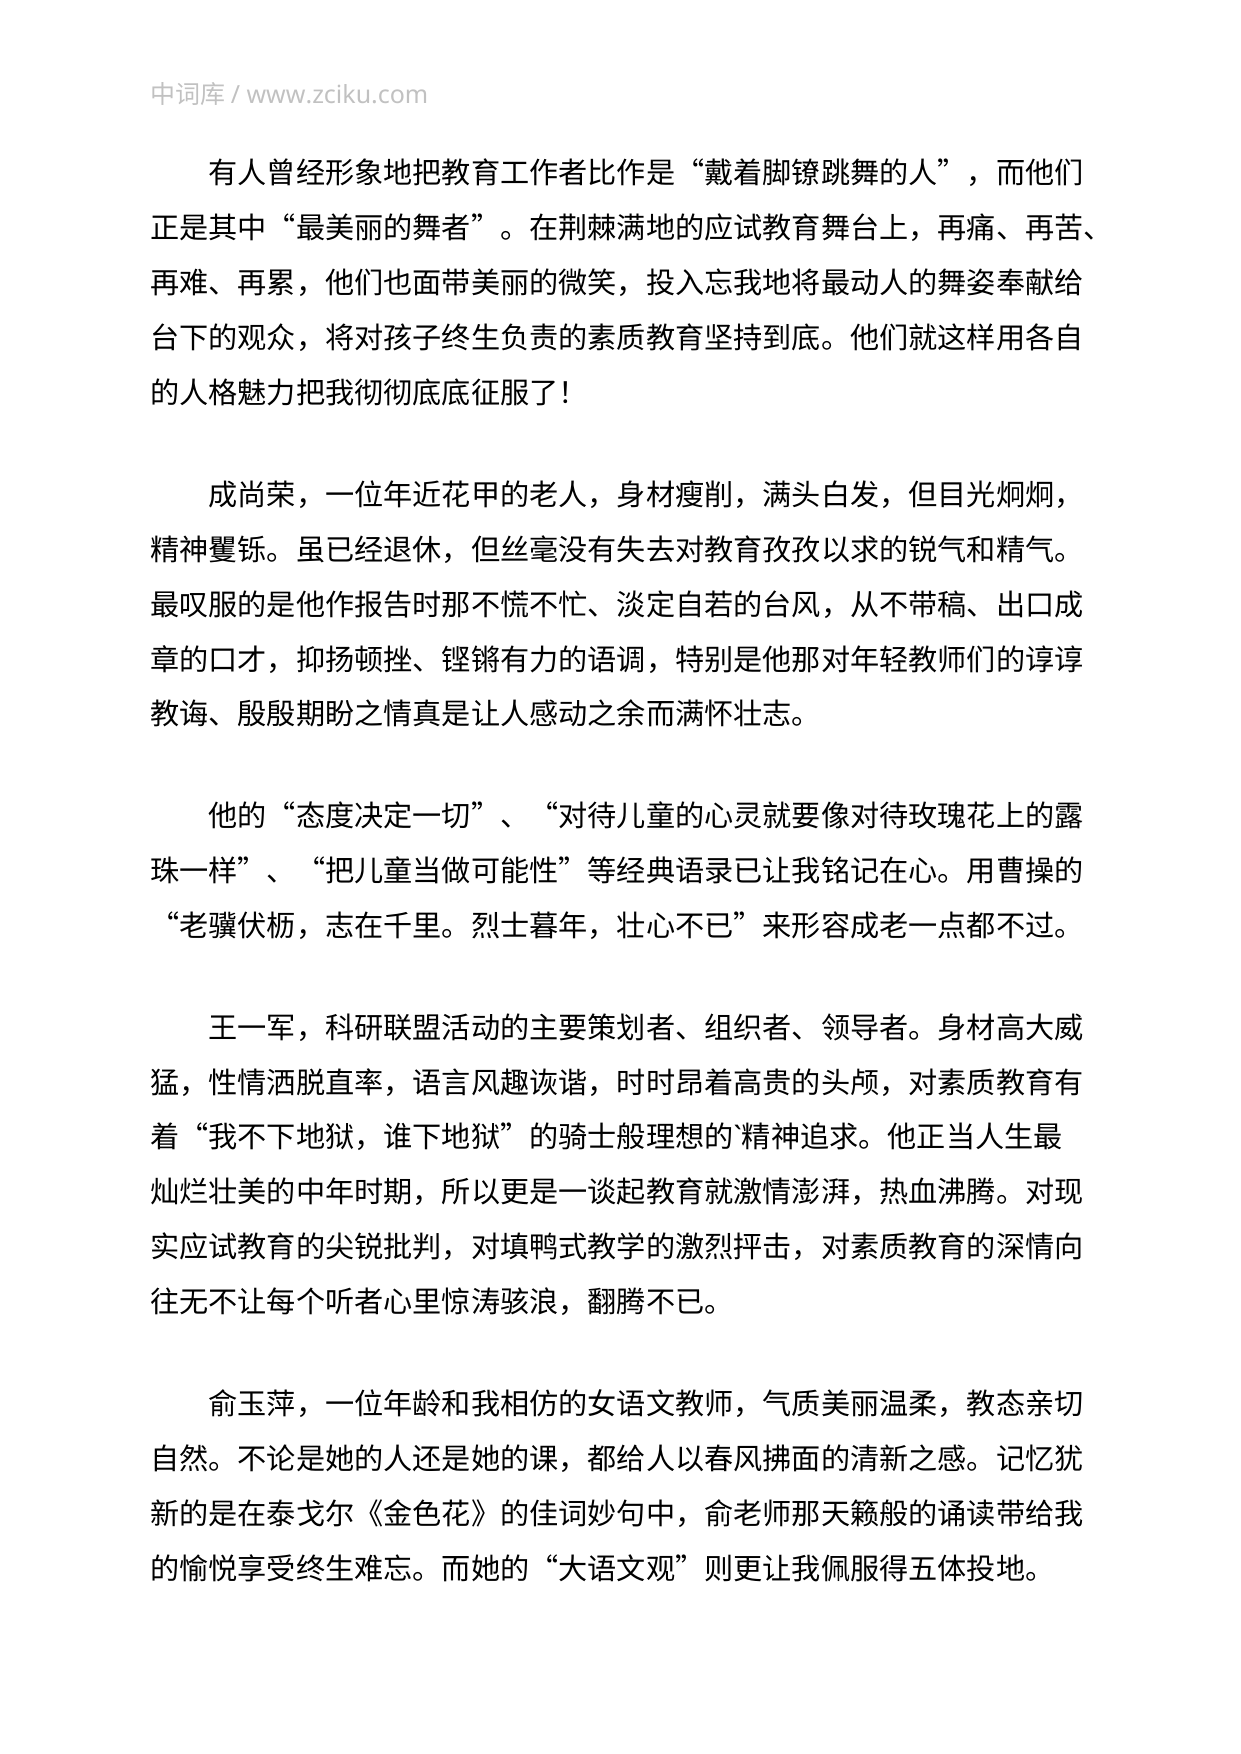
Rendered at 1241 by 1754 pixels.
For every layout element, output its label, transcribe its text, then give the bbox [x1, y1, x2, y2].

text 成尚荣，一位年近花甲的老人，身材瘦削，满头白发，但目光炯炯，精神矍铄。虽已经退休，但丝毫没有失去对教育孜孜以求的锐气和精气。最叹服的是他作报告时那不慌不忙、淡定自若的台风，从不带稿、出口成章的口才，抑扬顿挫、铿锵有力的语调，特别是他那对年轻教师们的谆谆教诲、殷殷期盼之情真是让人感动之余而满怀壮志。 [150, 471, 1090, 733]
text 他的“态度决定一切”、“对待儿童的心灵就要像对待玫瑰花上的露珠一样”、“把儿童当做可能性”等经典语录已让我铭记在心。用曹操的“老骥伏枥，志在千里。烈士暮年，壮心不已”来形容成老一点都不过。 [150, 793, 1090, 945]
text 有人曾经形象地把教育工作者比作是“戴着脚镣跳舞的人”，而他们正是其中“最美丽的舞者”。在荆棘满地的应试教育舞台上，再痛、再苦、再难、再累，他们也面带美丽的微笑，投入忘我地将最动人的舞姿奉献给台下的观众，将对孩子终生负责的素质教育坚持到底。他们就这样用各自的人格魅力把我彻彻底底征服了！ [150, 150, 1090, 412]
text 俞玉萍，一位年龄和我相仿的女语文教师，气质美丽温柔，教态亲切自然。不论是她的人还是她的课，都给人以春风拂面的清新之感。记忆犹新的是在泰戈尔《金色花》的佳词妙句中，俞老师那天籁般的诵读带给我的愉悦享受终生难忘。而她的“大语文观”则更让我佩服得五体投地。 [150, 1381, 1090, 1588]
text 王一军，科研联盟活动的主要策划者、组织者、领导者。身材高大威猛，性情洒脱直率，语言风趣诙谐，时时昂着高贵的头颅，对素质教育有着“我不下地狱，谁下地狱”的骑士般理想的`精神追求。他正当人生最灿烂壮美的中年时期，所以更是一谈起教育就激情澎湃，热血沸腾。对现实应试教育的尖锐批判，对填鸭式教学的激烈抨击，对素质教育的深情向往无不让每个听者心里惊涛骇浪，翻腾不已。 [150, 1004, 1090, 1321]
